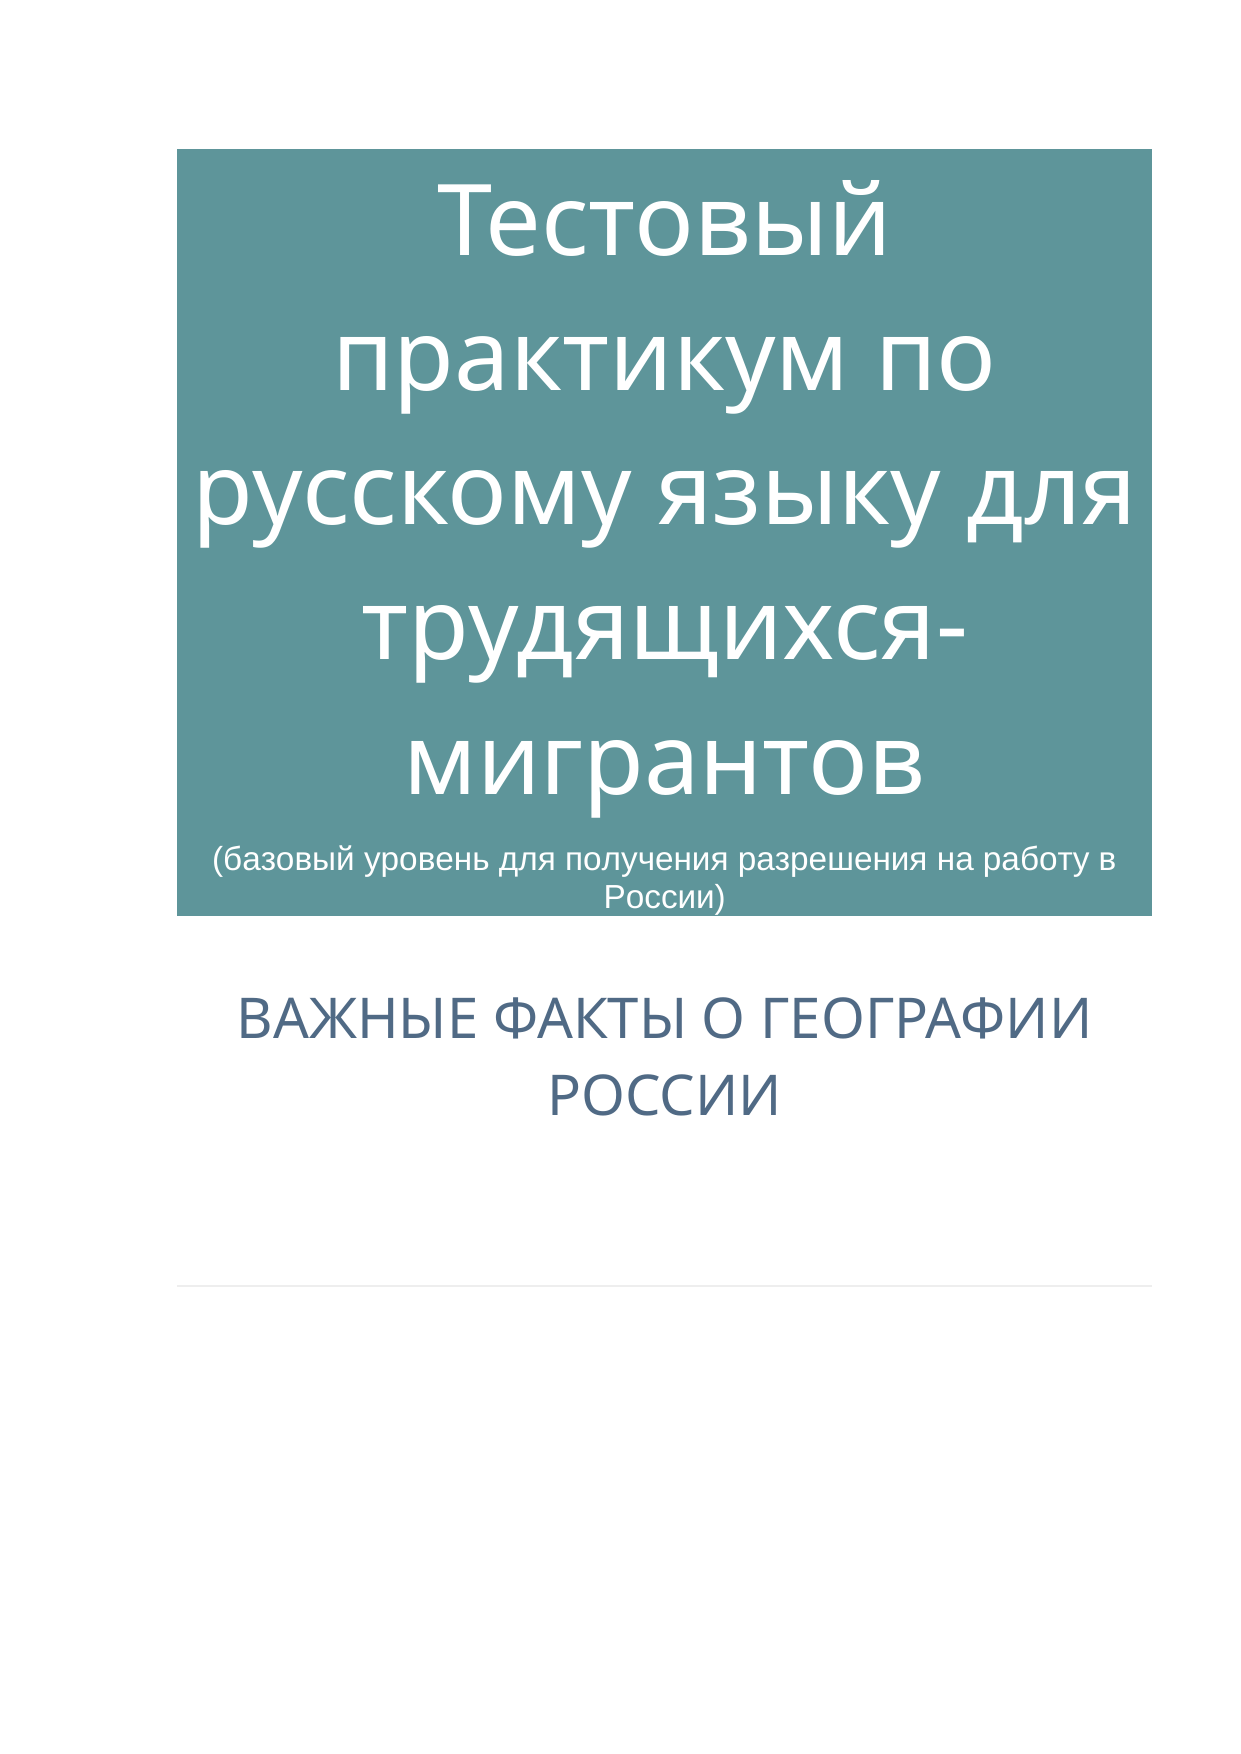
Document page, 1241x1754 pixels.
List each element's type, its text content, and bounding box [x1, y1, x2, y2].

text Тестовый практикум по русскому языку для трудящихся-мигрантов [177, 149, 1152, 823]
text (базовый уровень для получения разрешения на работу в России) [177, 839, 1152, 916]
text ВАЖНЫЕ ФАКТЫ О ГЕОГРАФИИ РОССИИ [177, 978, 1152, 1132]
